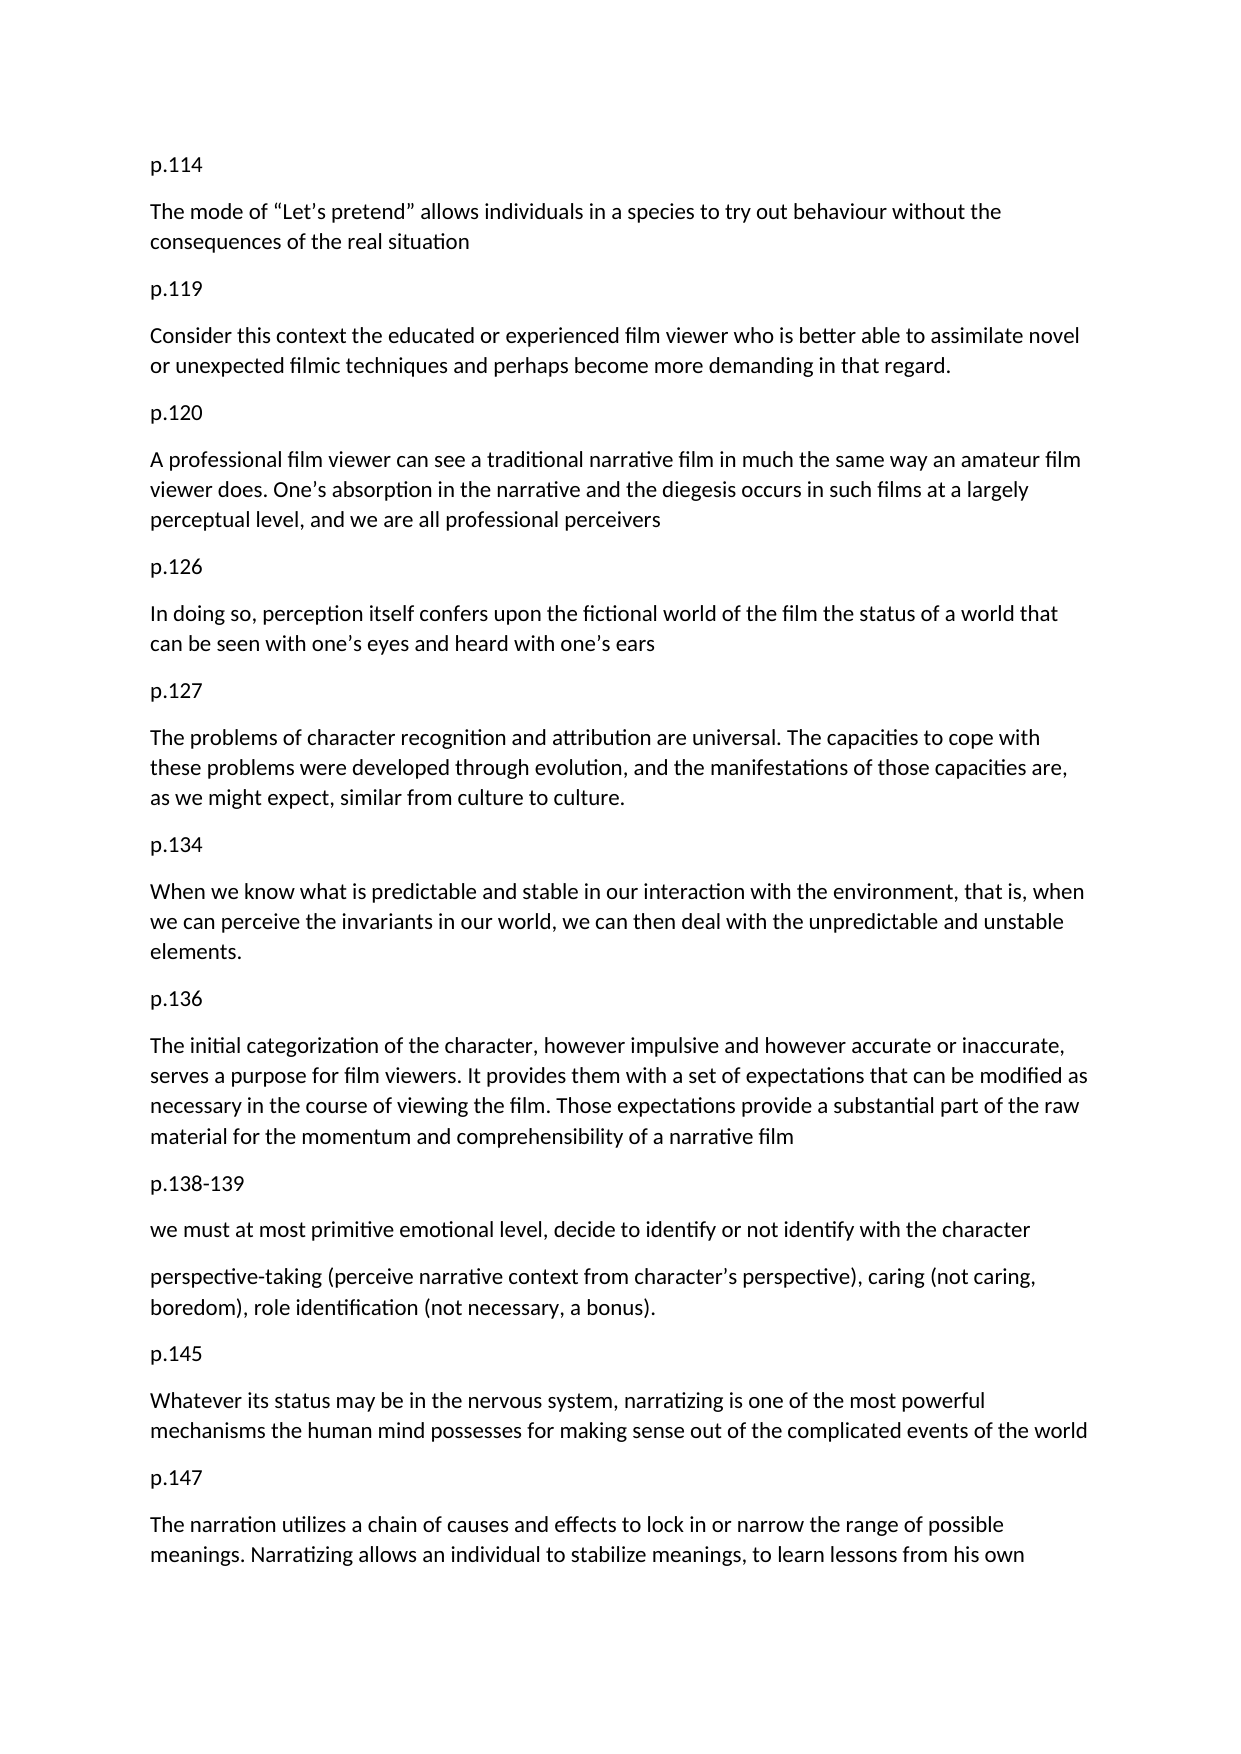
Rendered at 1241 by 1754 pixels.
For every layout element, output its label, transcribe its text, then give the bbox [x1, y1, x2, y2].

text Consider this context the educated or experienced film viewer who is better able to assimilate novel or unexpected filmic techniques and perhaps become more demanding in that regard. [150, 321, 1090, 379]
text p.119 [150, 274, 1090, 302]
text When we know what is predictable and stable in our interaction with the environment, that is, when we can perceive the invariants in our world, we can then deal with the unpredictable and unstable elements. [150, 877, 1090, 966]
text In doing so, perception itself confers upon the fictional world of the film the status of a world that can be seen with one’s eyes and heard with one’s ears [150, 599, 1090, 657]
text p.136 [150, 984, 1090, 1012]
text The problems of character recognition and attribution are universal. The capacities to cope with these problems were developed through evolution, and the manifestations of those capacities are, as we might expect, similar from culture to culture. [150, 723, 1090, 811]
text p.120 [150, 398, 1090, 426]
text p.134 [150, 830, 1090, 858]
text p.127 [150, 676, 1090, 704]
text Whatever its status may be in the nervous system, narratizing is one of the most powerful mechanisms the human mind possesses for making sense out of the complicated events of the world [150, 1386, 1090, 1445]
text perspective-taking (perceive narrative context from character’s perspective), caring (not caring, boredom), role identification (not necessary, a bonus). [150, 1262, 1090, 1321]
text A professional film viewer can see a traditional narrative film in much the same way an amateur film viewer does. One’s absorption in the narrative and the diegesis occurs in such films at a largely perceptual level, and we are all professional perceivers [150, 445, 1090, 533]
text p.114 [150, 150, 1090, 178]
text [150, 1510, 1090, 1569]
text p.145 [150, 1339, 1090, 1368]
text p.147 [150, 1463, 1090, 1492]
text p.138-139 [150, 1169, 1090, 1197]
text p.126 [150, 552, 1090, 580]
text The initial categorization of the character, however impulsive and however accurate or inaccurate, serves a purpose for film viewers. It provides them with a set of expectations that can be modified as necessary in the course of viewing the film. Those expectations provide a substantial part of the raw material for the momentum and comprehensibility of a narrative film [150, 1031, 1090, 1150]
text we must at most primitive emotional level, decide to identify or not identify with the character [150, 1216, 1090, 1244]
text The mode of “Let’s pretend” allows individuals in a species to try out behaviour without the consequences of the real situation [150, 197, 1090, 255]
